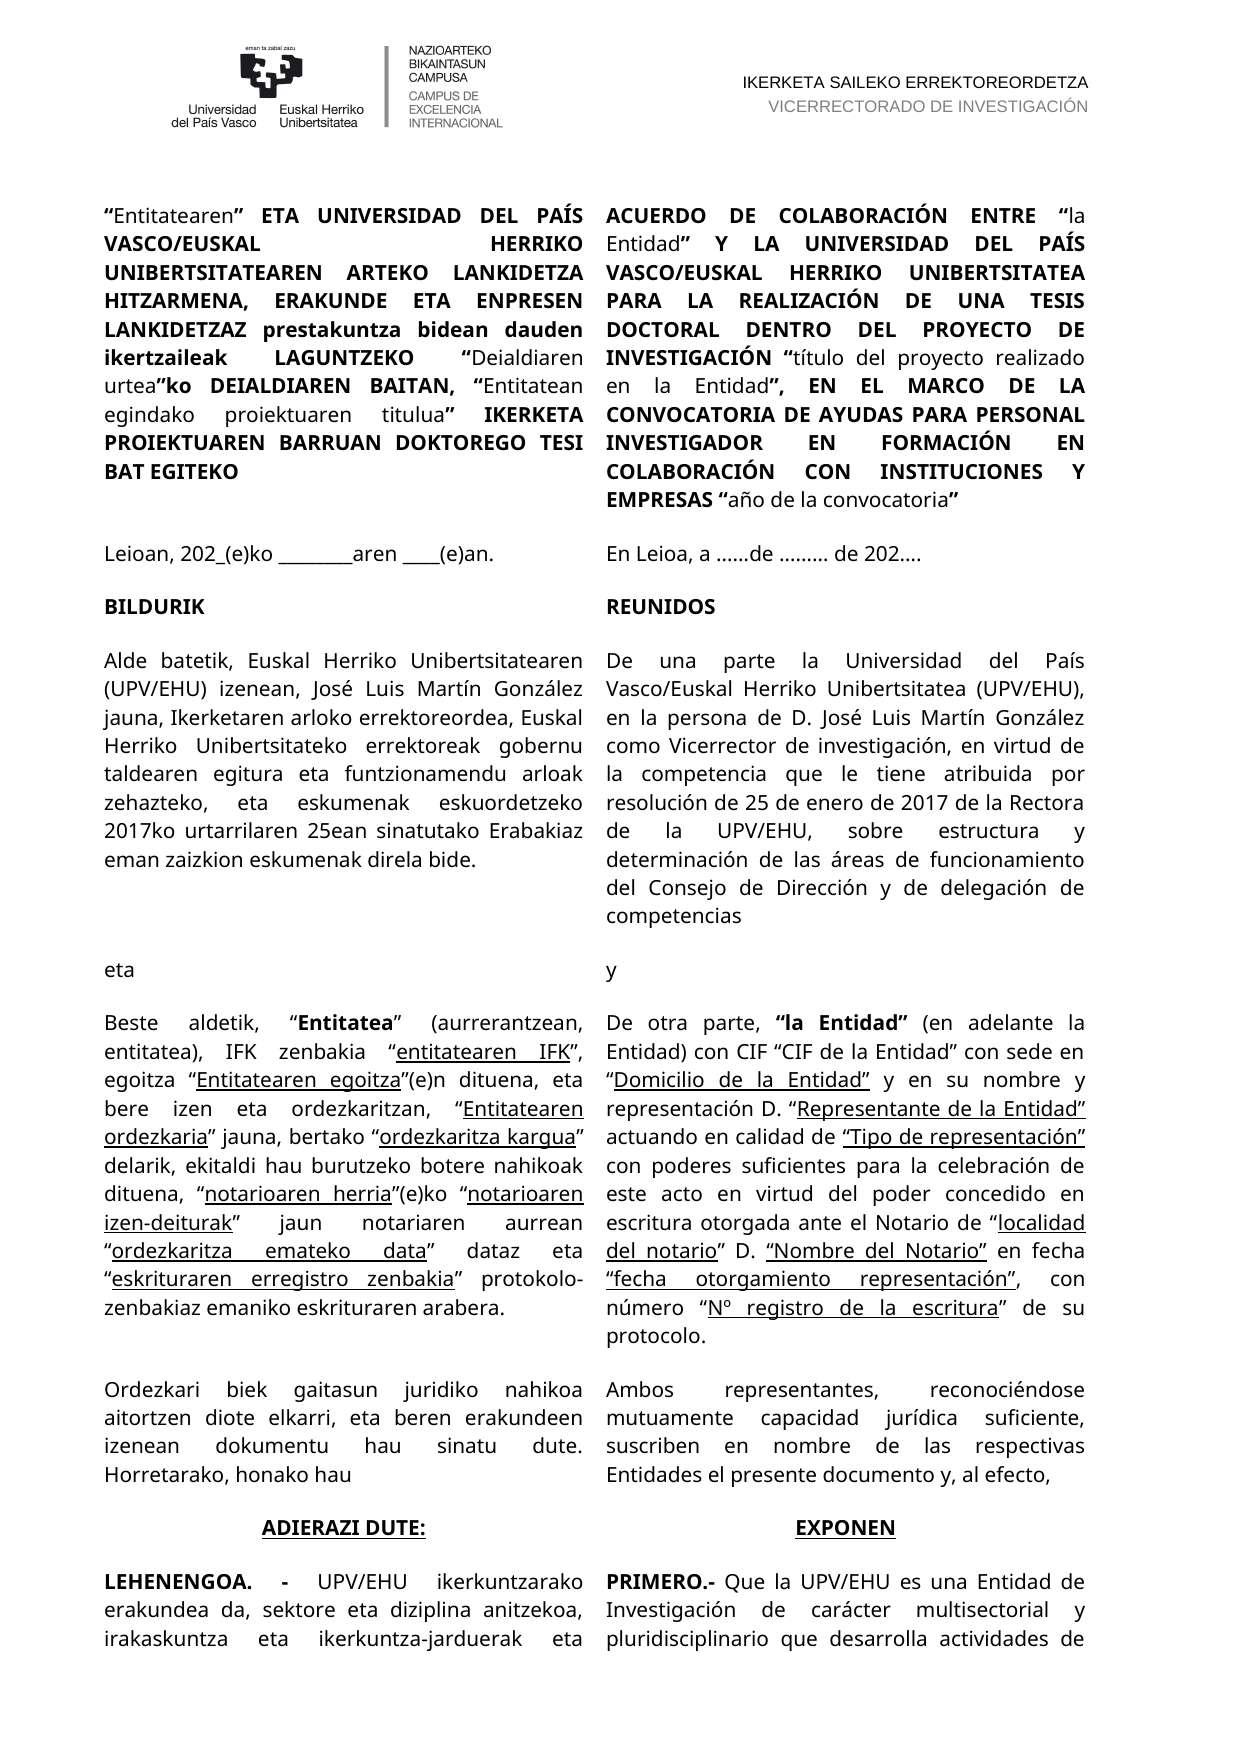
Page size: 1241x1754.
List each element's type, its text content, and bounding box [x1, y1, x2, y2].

picture [129, 14, 545, 159]
table_cell De otra parte, “la Entidad” (en adelante la Entidad) con CIF “CIF de la Entidad” con sede en “Domicilio de la Entidad” y en su nombre y representación D. “Representante de la Entidad” actuando en calidad de “Tipo de representación” con poderes suficientes para la celebración de este acto en virtud del poder concedido en escritura otorgada ante el Notario de “localidad del notario” D. “Nombre del Notario” en fecha “fecha otorgamiento representación”, con número “Nº registro de la escritura” de su protocolo. [595, 996, 1097, 1362]
table_cell Leioan, 202_(e)ko ________aren ____(e)an. [93, 526, 594, 580]
table_cell y [595, 943, 1097, 996]
table_cell De una parte la Universidad del País Vasco/Euskal Herriko Unibertsitatea (UPV/EHU), en la persona de D. José Luis Martín González como Vicerrector de investigación, en virtud de la competencia que le tiene atribuida por resolución de 25 de enero de 2017 de la Rectora de la UPV/EHU, sobre estructura y determinación de las áreas de funcionamiento del Consejo de Dirección y de delegación de competencias [595, 633, 1097, 943]
table_cell eta [93, 943, 594, 996]
table_cell En Leioa, a ……de ……… de 202…. [595, 526, 1097, 580]
table_header ACUERDO DE COLABORACIÓN ENTRE “la Entidad” Y LA UNIVERSIDAD DEL PAÍS VASCO/EUSKAL HERRIKO UNIBERTSITATEA PARA LA REALIZACIÓN DE UNA TESIS DOCTORAL DENTRO DEL PROYECTO DE INVESTIGACIÓN “título del proyecto realizado en la Entidad”, EN EL MARCO DE LA CONVOCATORIA DE AYUDAS PARA PERSONAL INVESTIGADOR EN FORMACIÓN EN COLABORACIÓN CON INSTITUCIONES Y EMPRESAS “año de la convocatoria” [595, 189, 1097, 526]
table_cell Ambos representantes, reconociéndose mutuamente capacidad jurídica suficiente, suscriben en nombre de las respectivas Entidades el presente documento y, al efecto, [595, 1362, 1097, 1501]
table_cell BILDURIK [93, 580, 594, 633]
table_cell Alde batetik, Euskal Herriko Unibertsitatearen (UPV/EHU) izenean, José Luis Martín González jauna, Ikerketaren arloko errektoreordea, Euskal Herriko Unibertsitateko errektoreak gobernu taldearen egitura eta funtzionamendu arloak zehazteko, eta eskumenak eskuordetzeko 2017ko urtarrilaren 25ean sinatutako Erabakiaz eman zaizkion eskumenak direla bide. [93, 633, 594, 943]
table_cell Ordezkari biek gaitasun juridiko nahikoa aitortzen diote elkarri, eta beren erakundeen izenean dokumentu hau sinatu dute. Horretarako, honako hau [93, 1362, 594, 1501]
table_cell REUNIDOS [595, 580, 1097, 633]
table_header “Entitatearen” ETA UNIVERSIDAD DEL PAÍS VASCO/EUSKAL HERRIKO UNIBERTSITATEAREN ARTEKO LANKIDETZA HITZARMENA, ERAKUNDE ETA ENPRESEN LANKIDETZAZ prestakuntza bidean dauden ikertzaileak LAGUNTZEKO “Deialdiaren urtea”ko DEIALDIAREN BAITAN, “Entitatean egindako proiektuaren titulua” IKERKETA PROIEKTUAREN BARRUAN DOKTOREGO TESI BAT EGITEKO [93, 189, 594, 526]
table_cell ADIERAZI DUTE: [93, 1501, 594, 1554]
table_cell EXPONEN [595, 1501, 1097, 1554]
table_cell Beste aldetik, “Entitatea” (aurrerantzean, entitatea), IFK zenbakia “entitatearen IFK”, egoitza “Entitatearen egoitza”(e)n dituena, eta bere izen eta ordezkaritzan, “Entitatearen ordezkaria” jauna, bertako “ordezkaritza kargua” delarik, ekitaldi hau burutzeko botere nahikoak dituena, “notarioaren herria”(e)ko “notarioaren izen-deiturak” jaun notariaren aurrean “ordezkaritza emateko data” dataz eta “eskrituraren erregistro zenbakia” protokolo-zenbakiaz emaniko eskrituraren arabera. [93, 996, 594, 1362]
